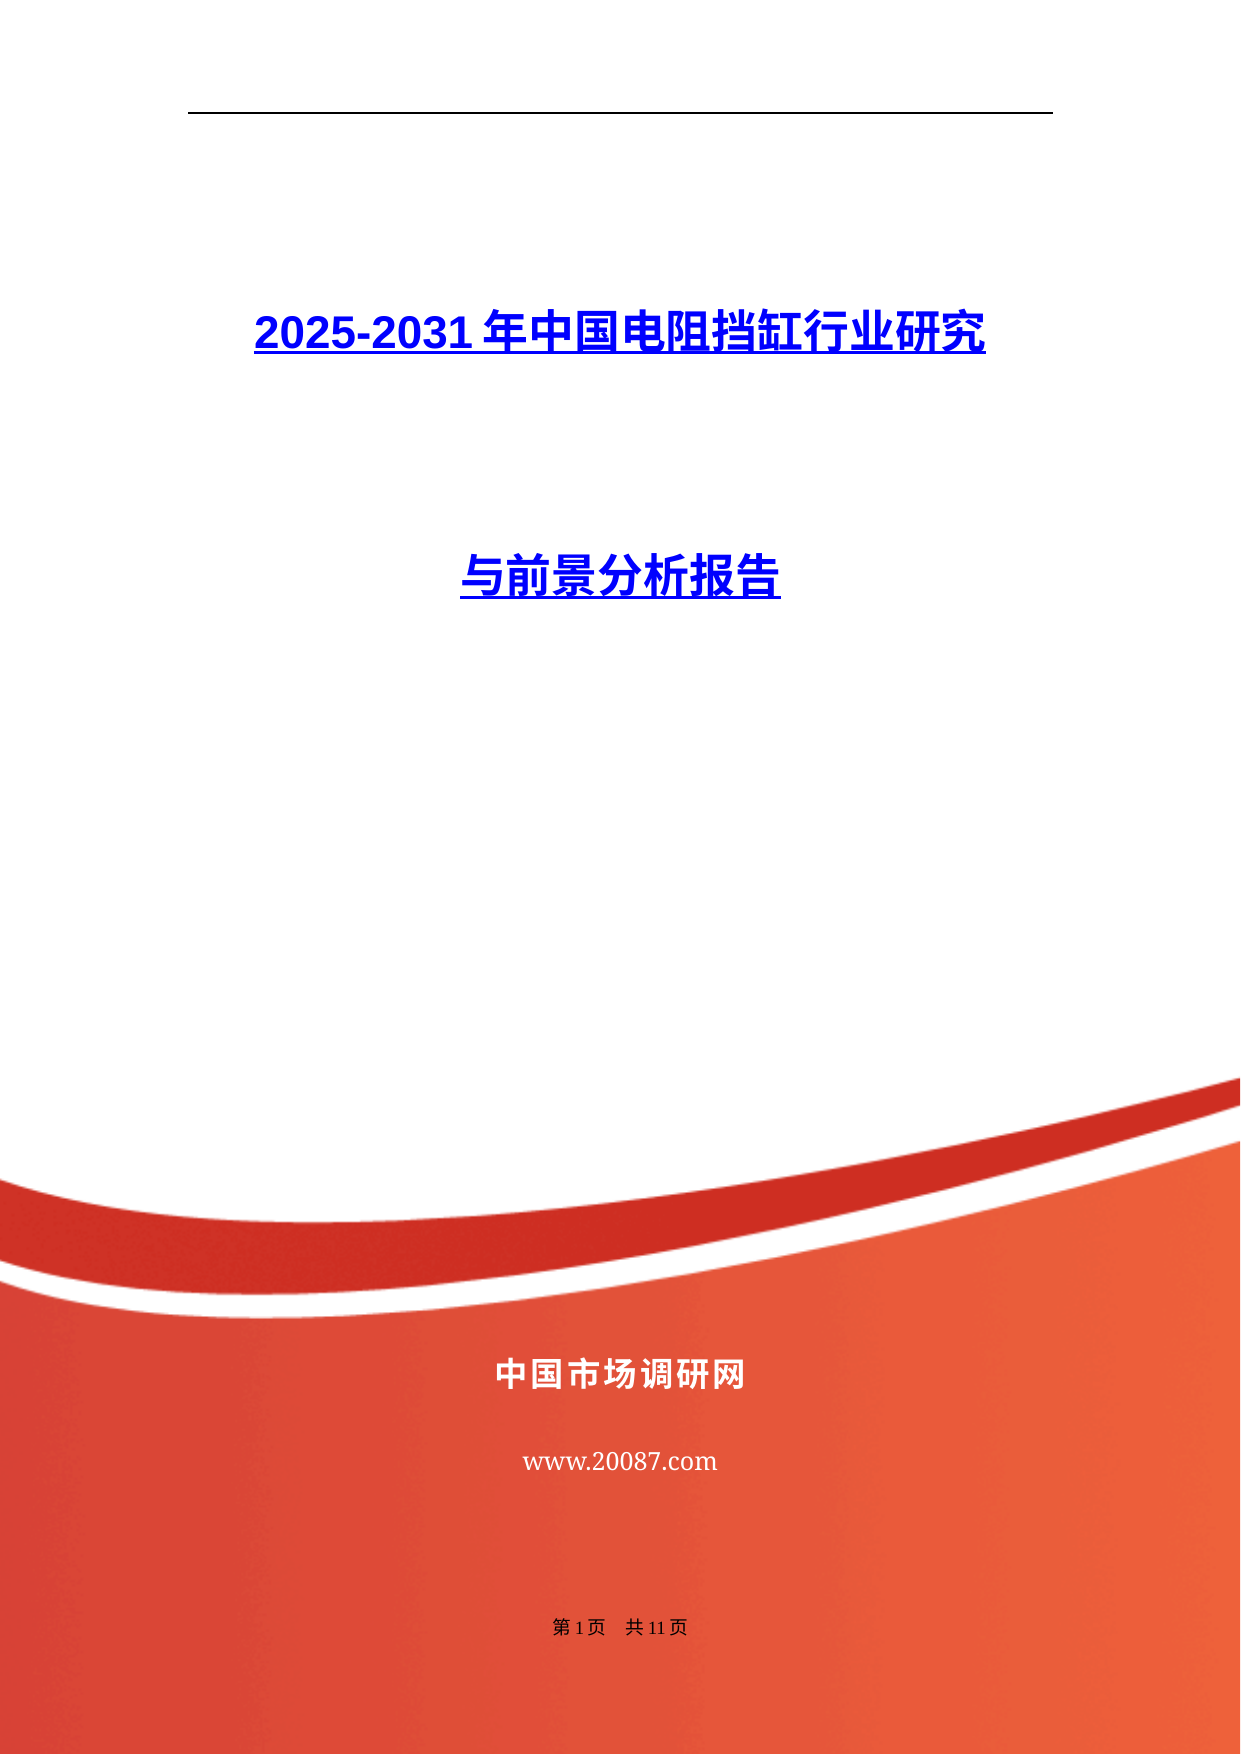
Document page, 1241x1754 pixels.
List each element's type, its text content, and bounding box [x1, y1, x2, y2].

subtitle 中国市场调研网 [187, 1339, 1053, 1404]
text www.20087.com [187, 1428, 1053, 1493]
table_header 2025-2031年中国电阻挡缸行业研究与前景分析报告 [188, 207, 1053, 773]
picture [0, 1006, 1241, 1754]
